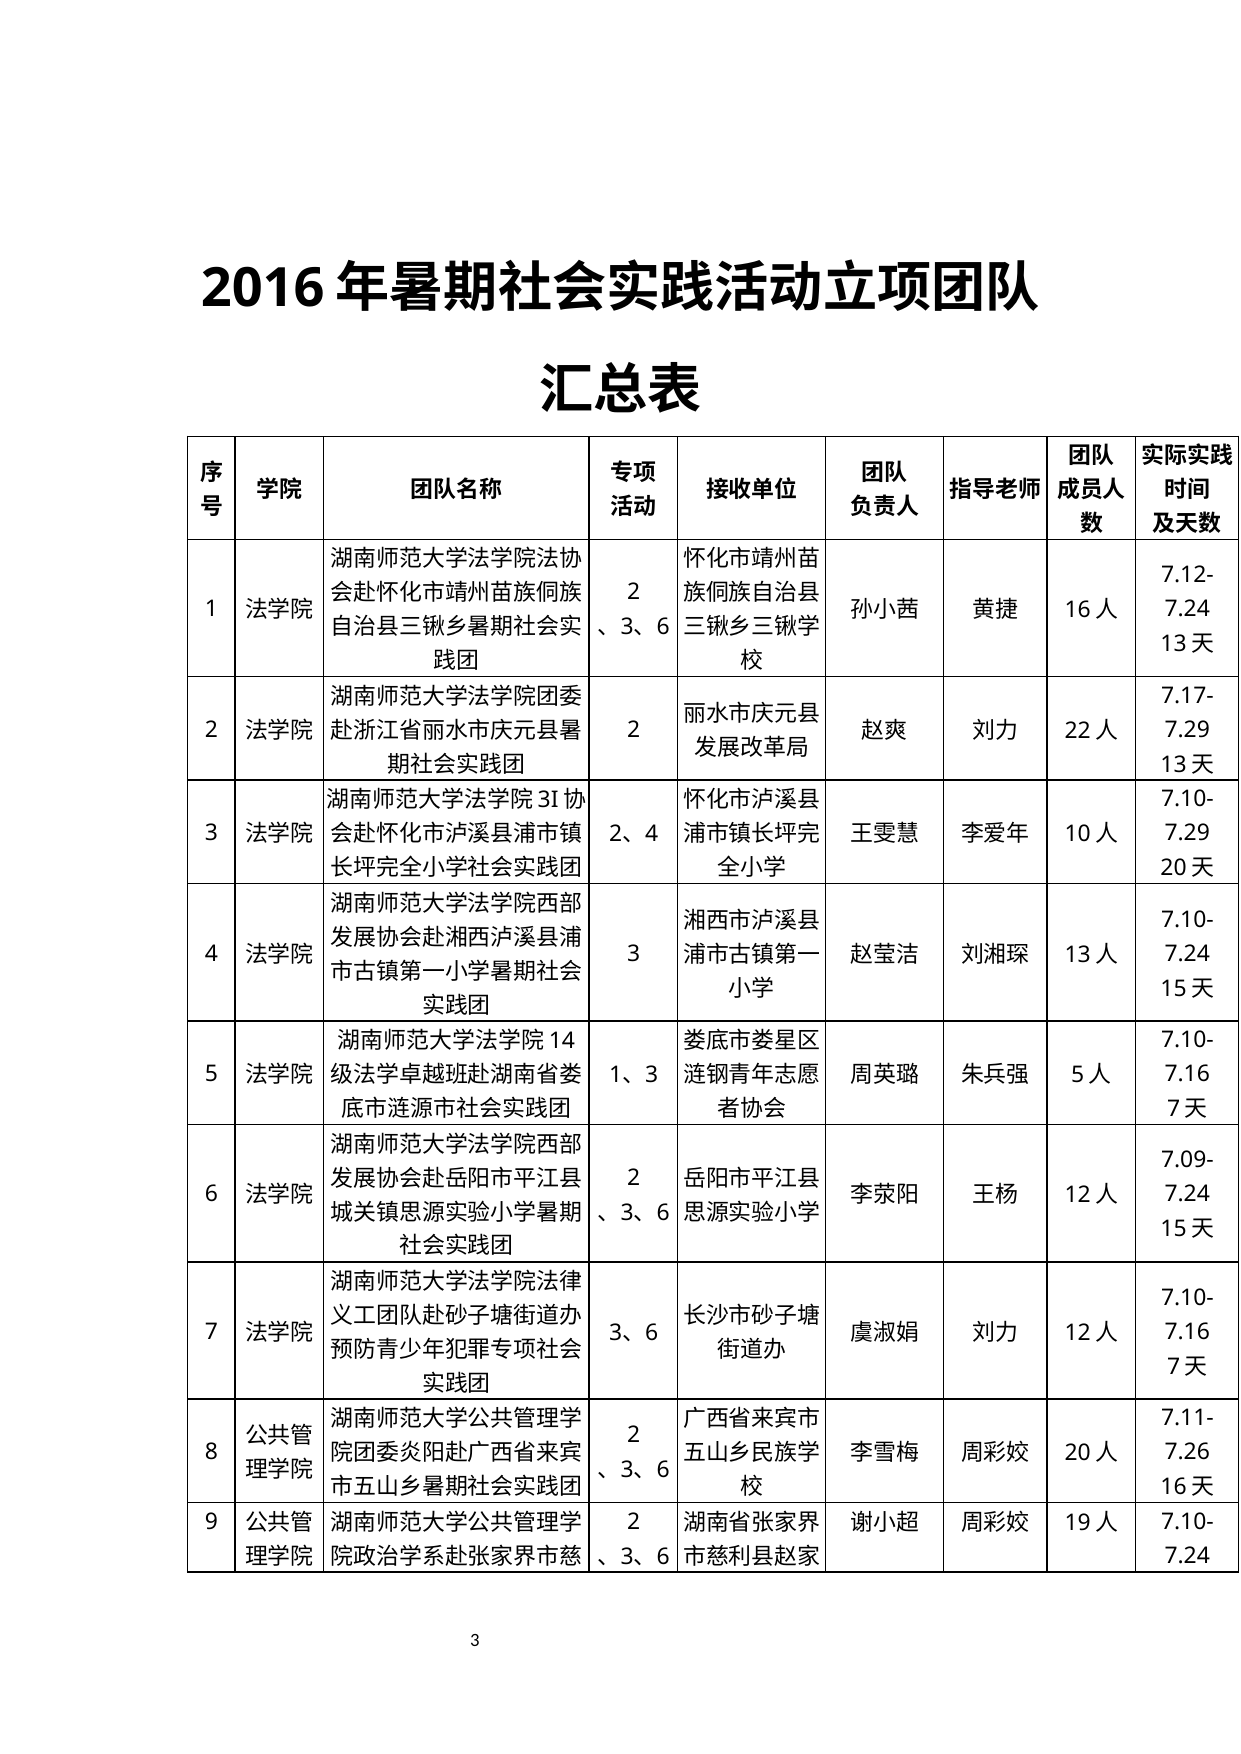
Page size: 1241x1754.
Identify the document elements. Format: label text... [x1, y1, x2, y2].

table_cell 法学院 [236, 884, 323, 1020]
table_cell 2 [188, 677, 234, 779]
table_cell 法学院 [236, 1022, 323, 1123]
table_cell 13人 [1048, 884, 1135, 1020]
table_header 学院 [236, 437, 323, 538]
table_cell 周彩姣 [944, 1503, 1046, 1571]
table_cell 2、3、6 [590, 540, 677, 676]
table_cell 刘力 [944, 677, 1046, 779]
table_cell 法学院 [236, 1125, 323, 1261]
table_cell 丽水市庆元县发展改革局 [678, 677, 825, 779]
table_cell 7.12-7.24 13天 [1136, 540, 1238, 676]
table_header 团队 成员人数 [1048, 437, 1135, 538]
table_cell 湖南师范大学法学院西部发展协会赴湘西泸溪县浦市古镇第一小学暑期社会实践团 [324, 884, 588, 1020]
table_cell 娄底市娄星区涟钢青年志愿者协会 [678, 1022, 825, 1123]
table_cell 周彩姣 [944, 1400, 1046, 1502]
table_cell 12人 [1048, 1125, 1135, 1261]
table_cell 刘力 [944, 1263, 1046, 1398]
table_cell 5人 [1048, 1022, 1135, 1123]
table_cell 法学院 [236, 781, 323, 883]
table_cell 7.10-7.24 15天 [1136, 1503, 1238, 1571]
table_cell 湖南师范大学法学院14级法学卓越班赴湖南省娄底市涟源市社会实践团 [324, 1022, 588, 1123]
table_cell 岳阳市平江县思源实验小学 [678, 1125, 825, 1261]
table_cell 周英璐 [826, 1022, 943, 1123]
table_cell 李荥阳 [826, 1125, 943, 1261]
table_cell 孙小茜 [826, 540, 943, 676]
table_cell 7.10-7.16 7天 [1136, 1263, 1238, 1398]
table_cell 公共管理学院 [236, 1400, 323, 1502]
table_cell 7 [188, 1263, 234, 1398]
table_cell 法学院 [236, 1263, 323, 1398]
table_cell 2、4 [590, 781, 677, 883]
table_cell 2、3、6 [590, 1503, 677, 1571]
table_cell 2、3、6 [590, 1125, 677, 1261]
table_cell 公共管理学院 [236, 1503, 323, 1571]
table_cell 怀化市靖州苗族侗族自治县三锹乡三锹学校 [678, 540, 825, 676]
table_cell 湖南师范大学法学院3I协会赴怀化市泸溪县浦市镇长坪完全小学社会实践团 [324, 781, 588, 883]
table_cell 4 [188, 884, 234, 1020]
table_cell 3 [590, 884, 677, 1020]
table_cell 6 [188, 1125, 234, 1261]
table_cell 黄捷 [944, 540, 1046, 676]
table_cell 怀化市泸溪县浦市镇长坪完全小学 [678, 781, 825, 883]
table_cell 湖南师范大学法学院法律义工团队赴砂子塘街道办预防青少年犯罪专项社会实践团 [324, 1263, 588, 1398]
table_cell 李爱年 [944, 781, 1046, 883]
table_cell 李雪梅 [826, 1400, 943, 1502]
table_cell 王杨 [944, 1125, 1046, 1261]
table_cell 赵莹洁 [826, 884, 943, 1020]
table_header 实际实践时间 及天数 [1136, 437, 1238, 538]
table_cell 湖南省张家界市慈利县赵家岗土家族乡中学 [678, 1503, 825, 1571]
table_cell 朱兵强 [944, 1022, 1046, 1123]
table_cell 19人 [1048, 1503, 1135, 1571]
table_cell 虞淑娟 [826, 1263, 943, 1398]
table_cell 法学院 [236, 540, 323, 676]
table_cell 湖南师范大学法学院团委赴浙江省丽水市庆元县暑期社会实践团 [324, 677, 588, 779]
table_cell 王雯慧 [826, 781, 943, 883]
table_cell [324, 1503, 588, 1571]
table_cell 2 [590, 677, 677, 779]
table_cell 9 [188, 1503, 234, 1571]
table_cell 7.10-7.24 15天 [1136, 884, 1238, 1020]
table_cell 20人 [1048, 1400, 1135, 1502]
table_cell 长沙市砂子塘街道办 [678, 1263, 825, 1398]
table_cell 7.09-7.24 15天 [1136, 1125, 1238, 1261]
table_header 团队名称 [324, 437, 588, 538]
table_cell 12人 [1048, 1263, 1135, 1398]
table_cell 1、3 [590, 1022, 677, 1123]
table_cell 谢小超 [826, 1503, 943, 1571]
table_cell 16人 [1048, 540, 1135, 676]
table_cell 8 [188, 1400, 234, 1502]
table_header 团队 负责人 [826, 437, 943, 538]
table_cell 赵爽 [826, 677, 943, 779]
table_cell 湖南师范大学法学院法协会赴怀化市靖州苗族侗族自治县三锹乡暑期社会实践团 [324, 540, 588, 676]
table_cell 广西省来宾市五山乡民族学校 [678, 1400, 825, 1502]
text 2016年暑期社会实践活动立项团队汇总表 [187, 232, 1053, 436]
table_cell 湖南师范大学公共管理学院团委炎阳赴广西省来宾市五山乡暑期社会实践团 [324, 1400, 588, 1502]
table_cell 3 [188, 781, 234, 883]
table_cell 7.11-7.26 16天 [1136, 1400, 1238, 1502]
table_cell 1 [188, 540, 234, 676]
table_cell 法学院 [236, 677, 323, 779]
table_cell 3、6 [590, 1263, 677, 1398]
table_cell 刘湘琛 [944, 884, 1046, 1020]
table_cell 7.17-7.29 13天 [1136, 677, 1238, 779]
table_header 接收单位 [678, 437, 825, 538]
table_cell 7.10-7.29 20天 [1136, 781, 1238, 883]
table_cell 7.10-7.16 7天 [1136, 1022, 1238, 1123]
table_cell 10人 [1048, 781, 1135, 883]
table_cell 湖南师范大学法学院西部发展协会赴岳阳市平江县城关镇思源实验小学暑期社会实践团 [324, 1125, 588, 1261]
table_header 专项 活动 [590, 437, 677, 538]
table_header 序号 [188, 437, 234, 538]
table_header 指导老师 [944, 437, 1046, 538]
table_cell 5 [188, 1022, 234, 1123]
table_cell 2、3、6 [590, 1400, 677, 1502]
table_cell 湘西市泸溪县浦市古镇第一小学 [678, 884, 825, 1020]
table_cell 22人 [1048, 677, 1135, 779]
